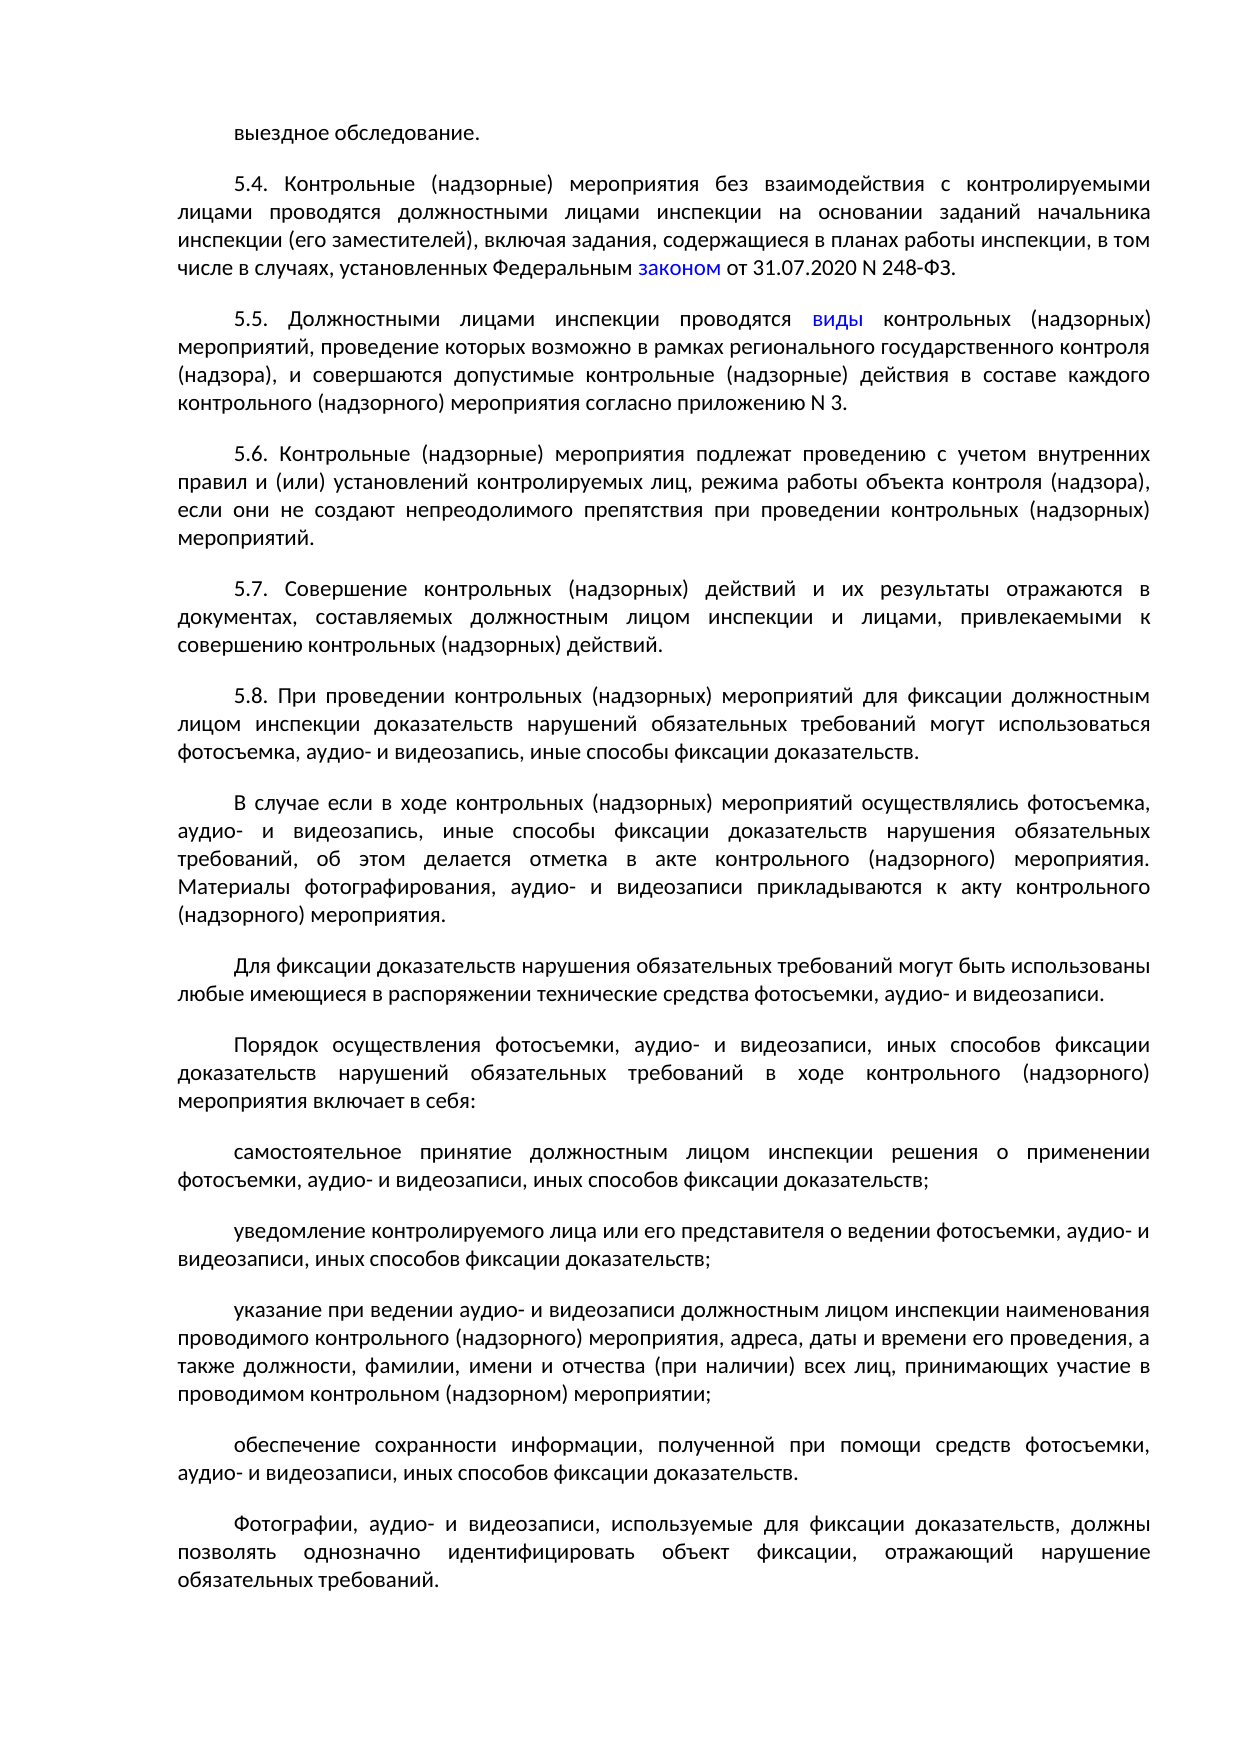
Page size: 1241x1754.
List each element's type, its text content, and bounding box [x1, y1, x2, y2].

text Фотографии, аудио- и видеозаписи, используемые для фиксации доказательств, должны позволять однозначно идентифицировать объект фиксации, отражающий нарушение обязательных требований. [177, 1509, 1152, 1593]
text В случае если в ходе контрольных (надзорных) мероприятий осуществлялись фотосъемка, аудио- и видеозапись, иные способы фиксации доказательств нарушения обязательных требований, об этом делается отметка в акте контрольного (надзорного) мероприятия. Материалы фотографирования, аудио- и видеозаписи прикладываются к акту контрольного (надзорного) мероприятия. [177, 788, 1152, 928]
text 5.7. Совершение контрольных (надзорных) действий и их результаты отражаются в документах, составляемых должностным лицом инспекции и лицами, привлекаемыми к совершению контрольных (надзорных) действий. [177, 574, 1152, 658]
text обеспечение сохранности информации, полученной при помощи средств фотосъемки, аудио- и видеозаписи, иных способов фиксации доказательств. [177, 1430, 1152, 1486]
text Для фиксации доказательств нарушения обязательных требований могут быть использованы любые имеющиеся в распоряжении технические средства фотосъемки, аудио- и видеозаписи. [177, 951, 1152, 1007]
text 5.5. Должностными лицами инспекции проводятся виды контрольных (надзорных) мероприятий, проведение которых возможно в рамках регионального государственного контроля (надзора), и совершаются допустимые контрольные (надзорные) действия в составе каждого контрольного (надзорного) мероприятия согласно приложению N 3. [177, 304, 1152, 416]
text выездное обследование. [177, 118, 1152, 146]
text Порядок осуществления фотосъемки, аудио- и видеозаписи, иных способов фиксации доказательств нарушений обязательных требований в ходе контрольного (надзорного) мероприятия включает в себя: [177, 1030, 1152, 1114]
text уведомление контролируемого лица или его представителя о ведении фотосъемки, аудио- и видеозаписи, иных способов фиксации доказательств; [177, 1216, 1152, 1272]
text 5.6. Контрольные (надзорные) мероприятия подлежат проведению с учетом внутренних правил и (или) установлений контролируемых лиц, режима работы объекта контроля (надзора), если они не создают непреодолимого препятствия при проведении контрольных (надзорных) мероприятий. [177, 439, 1152, 551]
text 5.4. Контрольные (надзорные) мероприятия без взаимодействия с контролируемыми лицами проводятся должностными лицами инспекции на основании заданий начальника инспекции (его заместителей), включая задания, содержащиеся в планах работы инспекции, в том числе в случаях, установленных Федеральным законом от 31.07.2020 N 248-ФЗ. [177, 169, 1152, 281]
text 5.8. При проведении контрольных (надзорных) мероприятий для фиксации должностным лицом инспекции доказательств нарушений обязательных требований могут использоваться фотосъемка, аудио- и видеозапись, иные способы фиксации доказательств. [177, 681, 1152, 765]
text указание при ведении аудио- и видеозаписи должностным лицом инспекции наименования проводимого контрольного (надзорного) мероприятия, адреса, даты и времени его проведения, а также должности, фамилии, имени и отчества (при наличии) всех лиц, принимающих участие в проводимом контрольном (надзорном) мероприятии; [177, 1295, 1152, 1407]
text самостоятельное принятие должностным лицом инспекции решения о применении фотосъемки, аудио- и видеозаписи, иных способов фиксации доказательств; [177, 1137, 1152, 1193]
